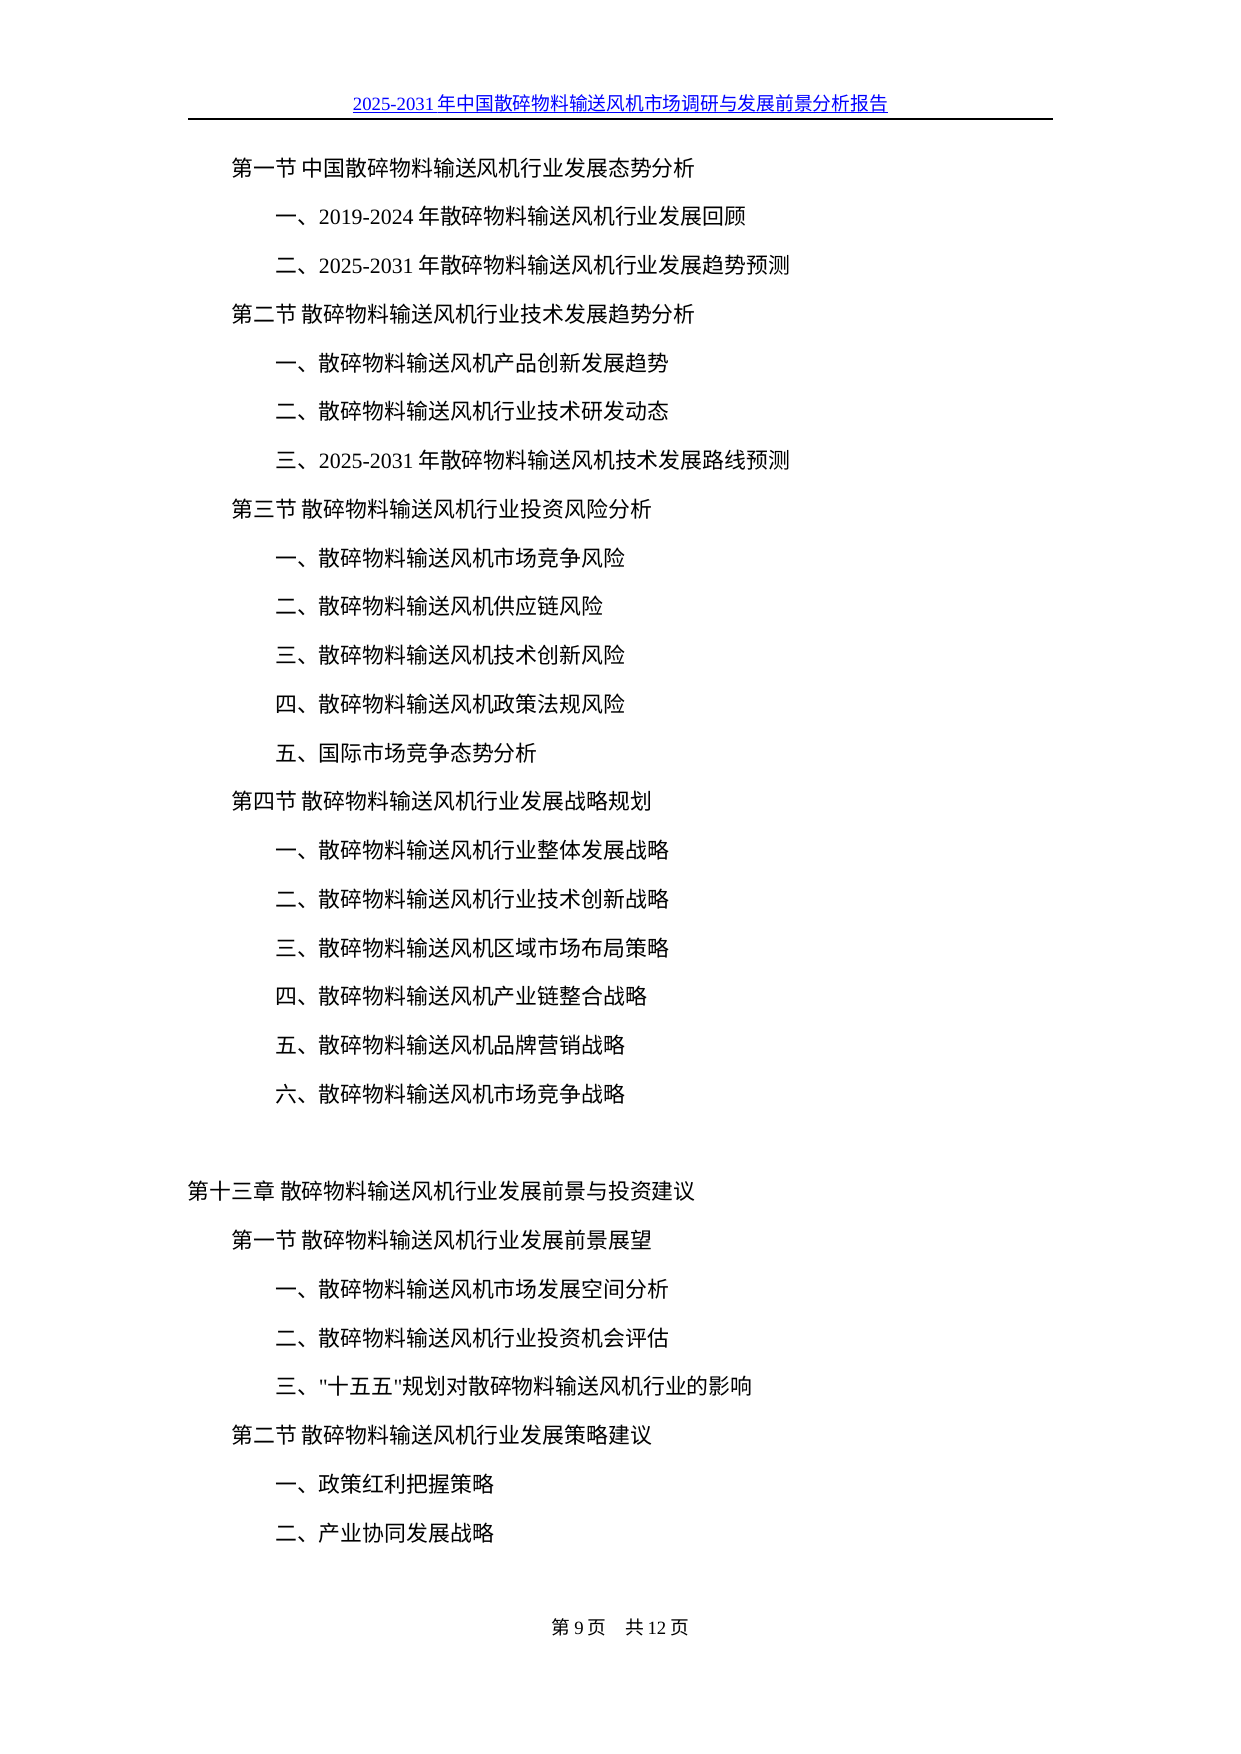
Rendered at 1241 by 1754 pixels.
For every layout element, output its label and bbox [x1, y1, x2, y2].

text [187, 150, 1053, 1548]
